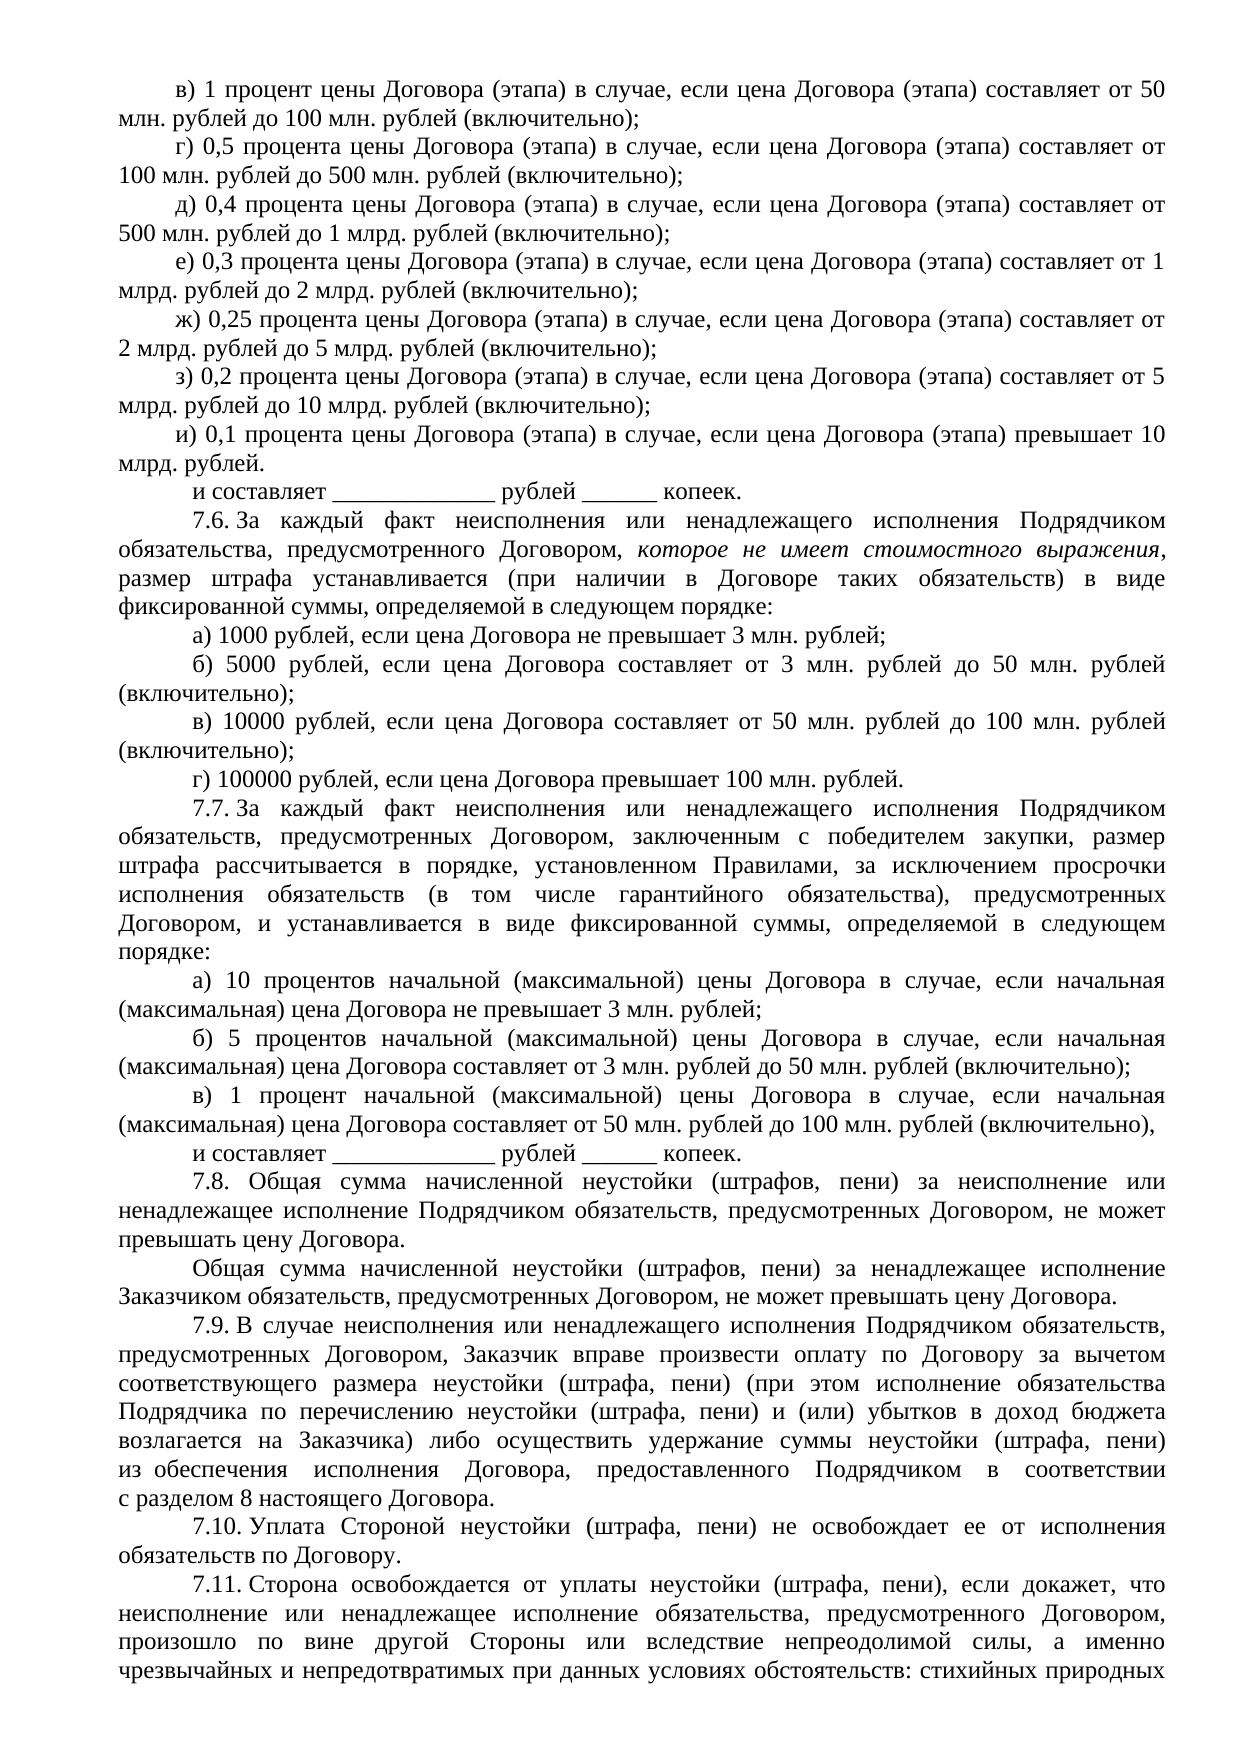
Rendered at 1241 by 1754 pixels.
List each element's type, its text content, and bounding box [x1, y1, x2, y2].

text 7.7. За каждый факт неисполнения или ненадлежащего исполнения Подрядчиком обязательств, предусмотренных Договором, заключенным с победителем закупки, размер штрафа рассчитывается в порядке, установленном Правилами, за исключением просрочки исполнения обязательств (в том числе гарантийного обязательства), предусмотренных Договором, и устанавливается в виде фиксированной суммы, определяемой в следующем порядке: [118, 793, 1167, 965]
text в) 10000 рублей, если цена Договора составляет от 50 млн. рублей до 100 млн. рублей (включительно); [118, 706, 1167, 764]
text 7.8. Общая сумма начисленной неустойки (штрафов, пени) за неисполнение или ненадлежащее исполнение Подрядчиком обязательств, предусмотренных Договором, не может превышать цену Договора. [118, 1166, 1167, 1253]
text з) 0,2 процента цены Договора (этапа) в случае, если цена Договора (этапа) составляет от 5 млрд. рублей до 10 млрд. рублей (включительно); [118, 361, 1167, 419]
text и составляет _____________ рублей ______ копеек. [118, 476, 1167, 505]
text ж) 0,25 процента цены Договора (этапа) в случае, если цена Договора (этапа) составляет от 2 млрд. рублей до 5 млрд. рублей (включительно); [118, 304, 1167, 361]
text д) 0,4 процента цены Договора (этапа) в случае, если цена Договора (этапа) составляет от 500 млн. рублей до 1 млрд. рублей (включительно); [118, 189, 1167, 246]
text а) 10 процентов начальной (максимальной) цены Договора в случае, если начальная (максимальная) цена Договора не превышает 3 млн. рублей; [118, 965, 1167, 1023]
text 7.10. Уплата Стороной неустойки (штрафа, пени) не освобождает ее от исполнения обязательств по Договору. [118, 1511, 1167, 1569]
text в) 1 процент начальной (максимальной) цены Договора в случае, если начальная (максимальная) цена Договора составляет от 50 млн. рублей до 100 млн. рублей (включительно), [118, 1080, 1167, 1138]
text 7.9. В случае неисполнения или ненадлежащего исполнения Подрядчиком обязательств, предусмотренных Договором, Заказчик вправе произвести оплату по Договору за вычетом соответствующего размера неустойки (штрафа, пени) (при этом исполнение обязательства Подрядчика по перечислению неустойки (штрафа, пени) и (или) убытков в доход бюджета возлагается на Заказчика) либо осуществить удержание суммы неустойки (штрафа, пени) из обеспечения исполнения Договора, предоставленного Подрядчиком в соответствии с разделом 8 настоящего Договора. [118, 1310, 1167, 1511]
text и составляет _____________ рублей ______ копеек. [118, 1138, 1167, 1166]
text Общая сумма начисленной неустойки (штрафов, пени) за ненадлежащее исполнение Заказчиком обязательств, предусмотренных Договором, не может превышать цену Договора. [118, 1253, 1167, 1310]
text 7.6. За каждый факт неисполнения или ненадлежащего исполнения Подрядчиком обязательства, предусмотренного Договором, которое не имеет стоимостного выражения, размер штрафа устанавливается (при наличии в Договоре таких обязательств) в виде фиксированной суммы, определяемой в следующем порядке: [118, 505, 1167, 620]
text г) 0,5 процента цены Договора (этапа) в случае, если цена Договора (этапа) составляет от 100 млн. рублей до 500 млн. рублей (включительно); [118, 131, 1167, 189]
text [118, 1569, 1167, 1684]
text а) 1000 рублей, если цена Договора не превышает 3 млн. рублей; [118, 620, 1167, 649]
text б) 5 процентов начальной (максимальной) цены Договора в случае, если начальная (максимальная) цена Договора составляет от 3 млн. рублей до 50 млн. рублей (включительно); [118, 1023, 1167, 1080]
text г) 100000 рублей, если цена Договора превышает 100 млн. рублей. [118, 764, 1167, 793]
text б) 5000 рублей, если цена Договора составляет от 3 млн. рублей до 50 млн. рублей (включительно); [118, 649, 1167, 706]
text в) 1 процент цены Договора (этапа) в случае, если цена Договора (этапа) составляет от 50 млн. рублей до 100 млн. рублей (включительно); [118, 74, 1167, 131]
text и) 0,1 процента цены Договора (этапа) в случае, если цена Договора (этапа) превышает 10 млрд. рублей. [118, 419, 1167, 476]
text е) 0,3 процента цены Договора (этапа) в случае, если цена Договора (этапа) составляет от 1 млрд. рублей до 2 млрд. рублей (включительно); [118, 246, 1167, 304]
